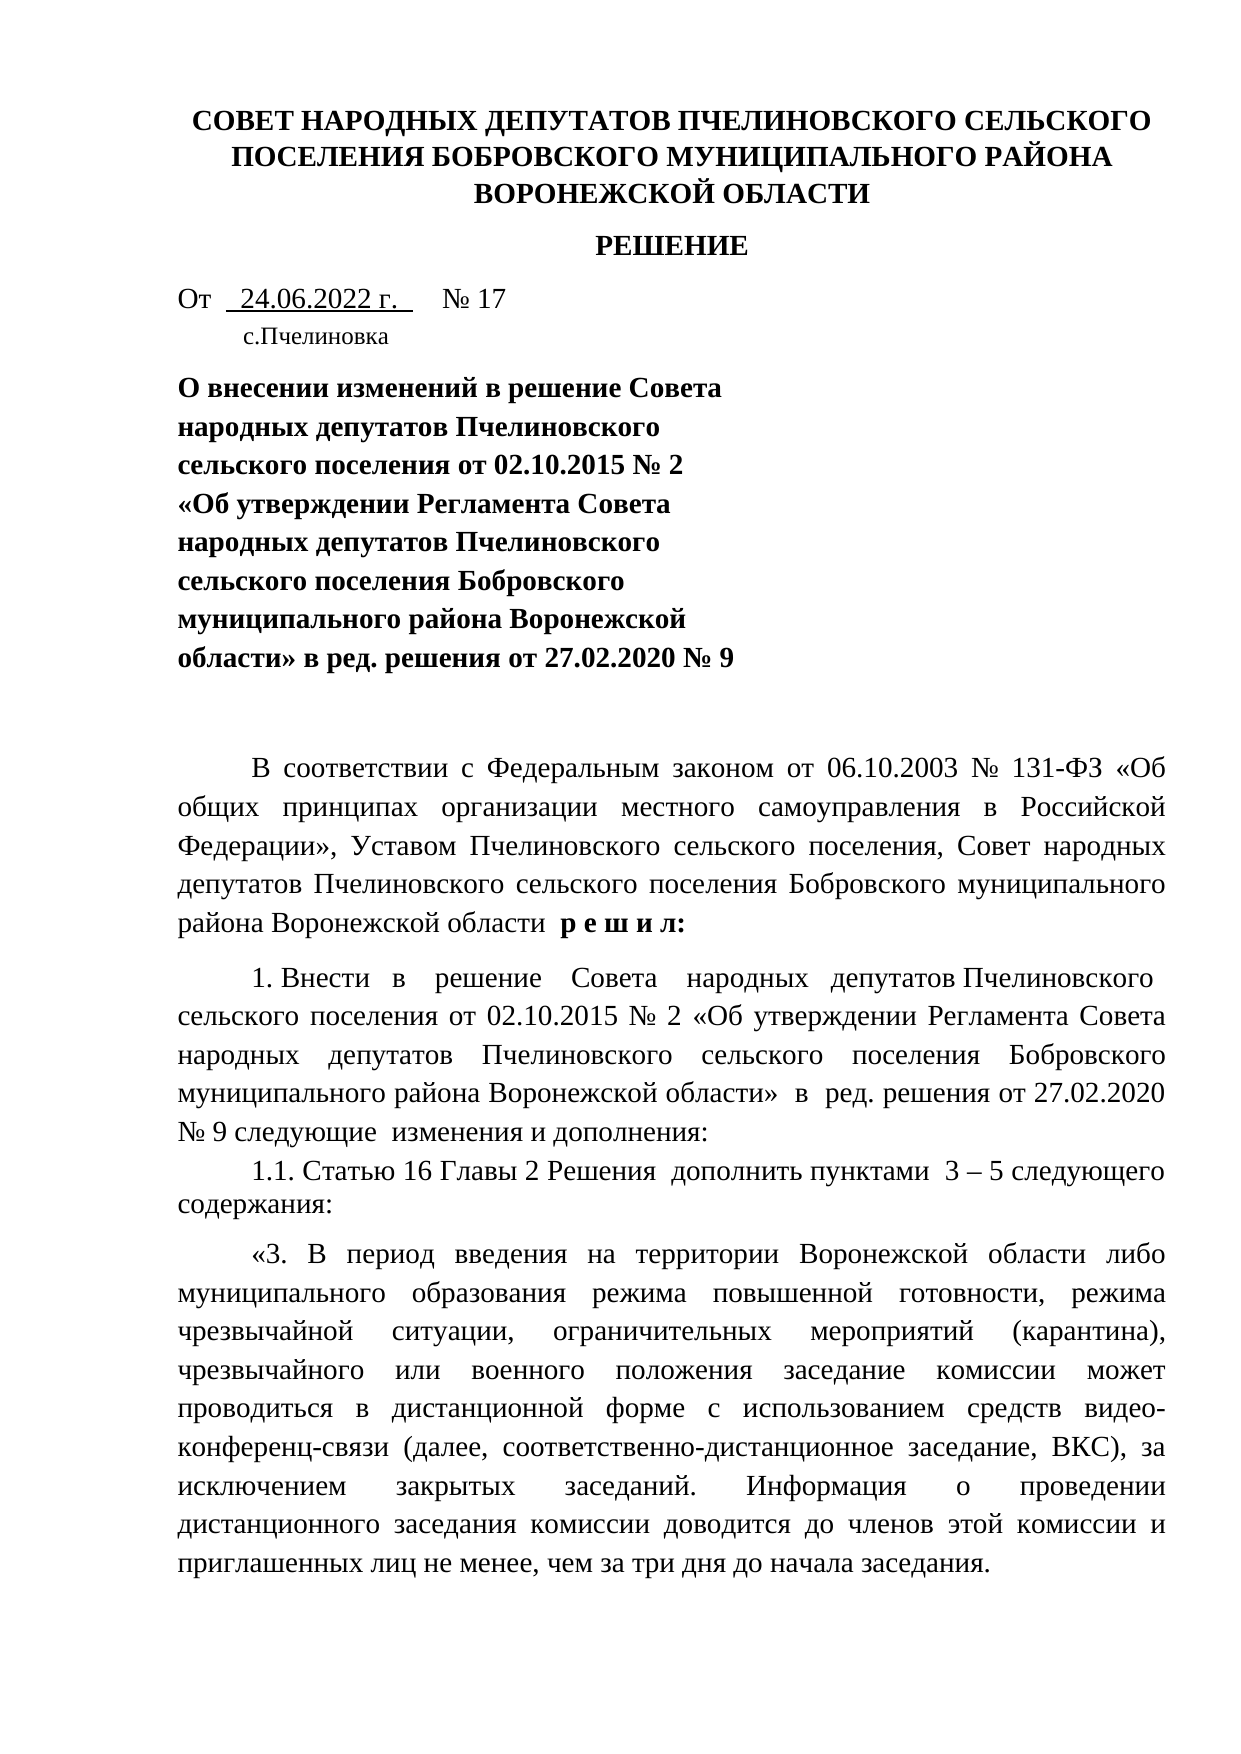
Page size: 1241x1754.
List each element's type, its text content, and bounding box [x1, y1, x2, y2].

text «3. В период введения на территории Воронежской области либо муниципального образования режима повышенной готовности, режима чрезвычайной ситуации, ограничительных мероприятий (карантина), чрезвычайного или военного положения заседание комиссии может проводиться в дистанционной форме с использованием средств видео-конференц-связи (далее, соответственно-дистанционное заседание, ВКС), за исключением закрытых заседаний. Информация о проведении дистанционного заседания комиссии доводится до членов этой комиссии и приглашенных лиц не менее, чем за три дня до начала заседания. [177, 1236, 1167, 1578]
text сельского поселения от 02.10.2015 № 2 «Об утверждении Регламента Совета народных депутатов Пчелиновского сельского поселения Бобровского муниципального района Воронежской области» в ред. решения от 27.02.2020 № 9 следующие изменения и дополнения: [177, 998, 1167, 1148]
text От 24.06.2022 г. № 17 с.Пчелиновка [177, 281, 1167, 351]
text О внесении изменений в решение Совета народных депутатов Пчелиновского сельского поселения от 02.10.2015 № 2 «Об утверждении Регламента Совета народных депутатов Пчелиновского сельского поселения Бобровского муниципального района Воронежской области» в ред. решения от 27.02.2020 № 9 [177, 370, 1167, 674]
list Внести в решение Совета народных депутатов Пчелиновского [251, 960, 1167, 993]
text 1.1. Статью 16 Главы 2 Решения дополнить пунктами 3 – 5 следующего содержания: [177, 1153, 1167, 1220]
text В соответствии с Федеральным законом от 06.10.2003 № 131-ФЗ «Об общих принципах организации местного самоуправления в Российской Федерации», Уставом Пчелиновского сельского поселения, Совет народных депутатов Пчелиновского сельского поселения Бобровского муниципального района Воронежской области р е ш и л: [177, 751, 1167, 938]
text СОВЕТ НАРОДНЫХ ДЕПУТАТОВ ПЧЕЛИНОВСКОГО СЕЛЬСКОГО ПОСЕЛЕНИЯ БОБРОВСКОГО МУНИЦИПАЛЬНОГО РАЙОНА ВОРОНЕЖСКОЙ ОБЛАСТИ [177, 103, 1167, 209]
text РЕШЕНИЕ [177, 228, 1167, 262]
